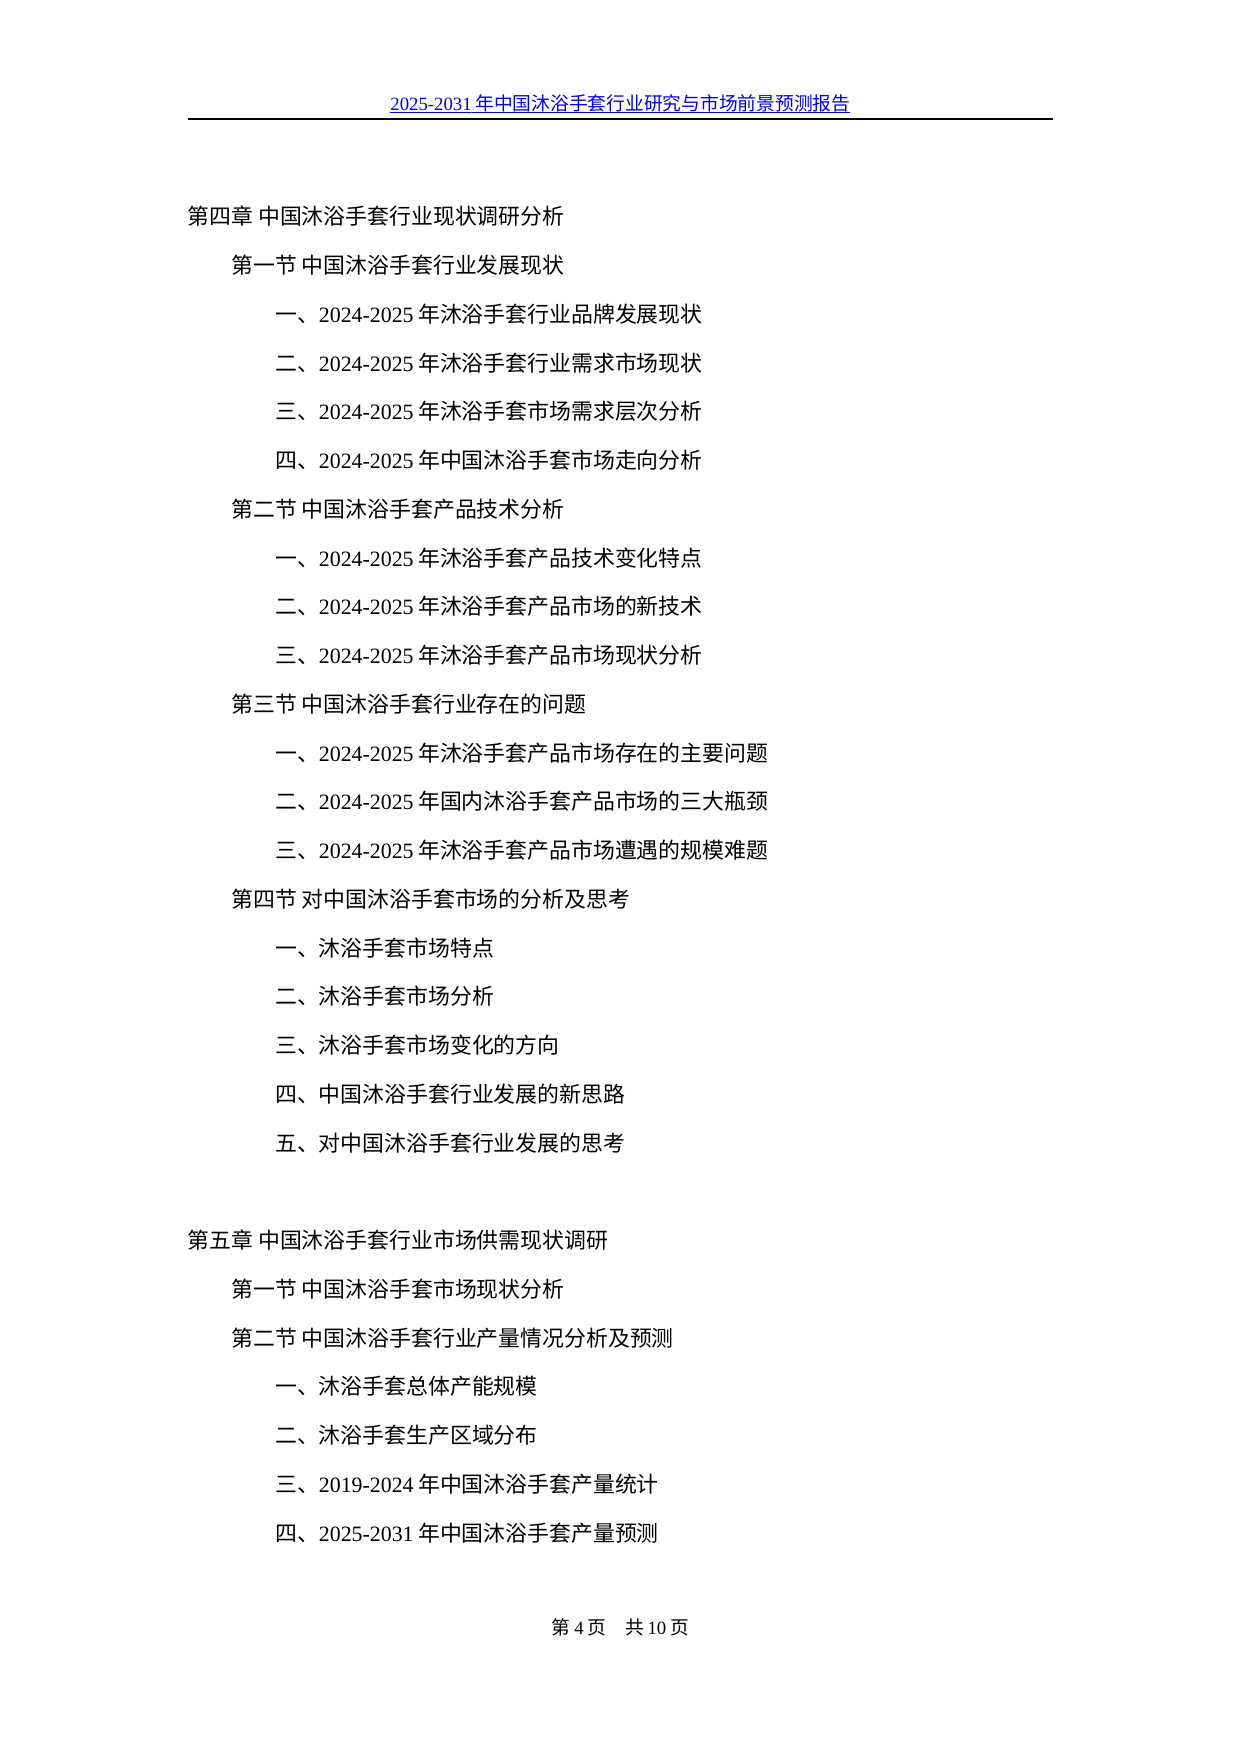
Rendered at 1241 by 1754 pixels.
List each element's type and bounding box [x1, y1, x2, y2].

text [187, 150, 1053, 1548]
